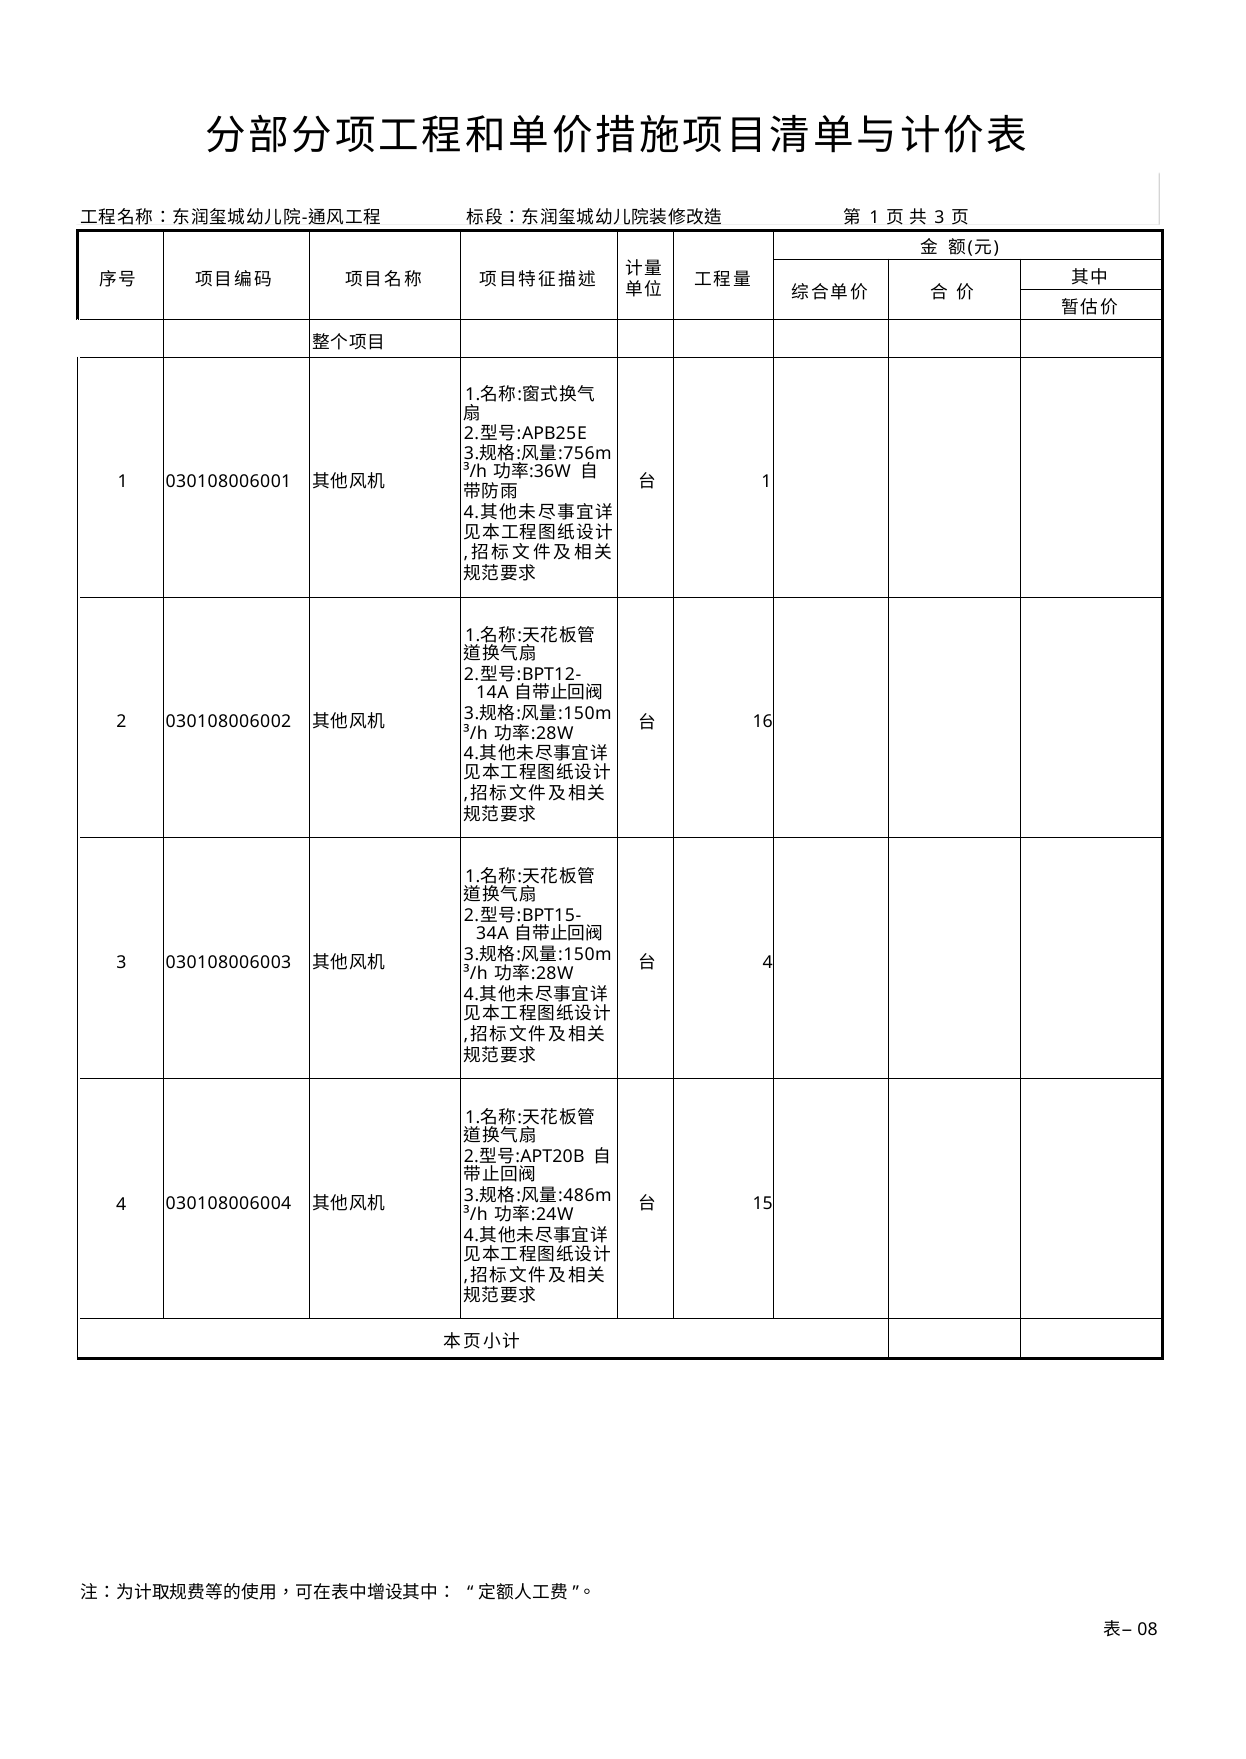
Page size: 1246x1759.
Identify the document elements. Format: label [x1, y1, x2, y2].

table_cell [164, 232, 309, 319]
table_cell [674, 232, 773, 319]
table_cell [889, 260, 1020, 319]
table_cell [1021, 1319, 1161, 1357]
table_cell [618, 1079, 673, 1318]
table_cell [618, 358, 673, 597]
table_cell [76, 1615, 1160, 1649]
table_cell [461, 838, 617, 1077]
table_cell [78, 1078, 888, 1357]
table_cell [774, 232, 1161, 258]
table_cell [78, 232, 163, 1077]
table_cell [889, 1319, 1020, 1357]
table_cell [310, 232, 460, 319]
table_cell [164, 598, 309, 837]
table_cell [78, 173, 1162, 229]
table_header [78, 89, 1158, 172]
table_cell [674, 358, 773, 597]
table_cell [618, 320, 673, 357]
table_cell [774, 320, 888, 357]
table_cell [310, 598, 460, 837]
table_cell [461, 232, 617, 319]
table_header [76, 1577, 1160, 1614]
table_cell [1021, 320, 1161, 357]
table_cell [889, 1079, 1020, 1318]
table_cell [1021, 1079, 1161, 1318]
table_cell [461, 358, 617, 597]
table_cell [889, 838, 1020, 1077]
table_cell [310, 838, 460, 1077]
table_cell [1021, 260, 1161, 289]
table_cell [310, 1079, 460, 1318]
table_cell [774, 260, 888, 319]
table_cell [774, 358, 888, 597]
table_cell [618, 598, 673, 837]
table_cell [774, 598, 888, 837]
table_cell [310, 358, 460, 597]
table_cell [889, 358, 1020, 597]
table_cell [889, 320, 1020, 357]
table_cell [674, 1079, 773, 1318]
picture [76, 172, 1161, 228]
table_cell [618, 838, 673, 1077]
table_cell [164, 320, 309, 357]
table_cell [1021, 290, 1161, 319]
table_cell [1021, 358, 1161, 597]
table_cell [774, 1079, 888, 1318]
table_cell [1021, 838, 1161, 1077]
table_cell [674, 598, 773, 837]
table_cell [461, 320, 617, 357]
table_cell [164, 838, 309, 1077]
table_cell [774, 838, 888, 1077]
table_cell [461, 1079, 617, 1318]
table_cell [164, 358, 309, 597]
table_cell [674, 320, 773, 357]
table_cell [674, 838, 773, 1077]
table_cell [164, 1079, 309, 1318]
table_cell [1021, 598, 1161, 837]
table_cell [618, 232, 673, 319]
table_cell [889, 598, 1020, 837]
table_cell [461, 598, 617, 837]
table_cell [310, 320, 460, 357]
